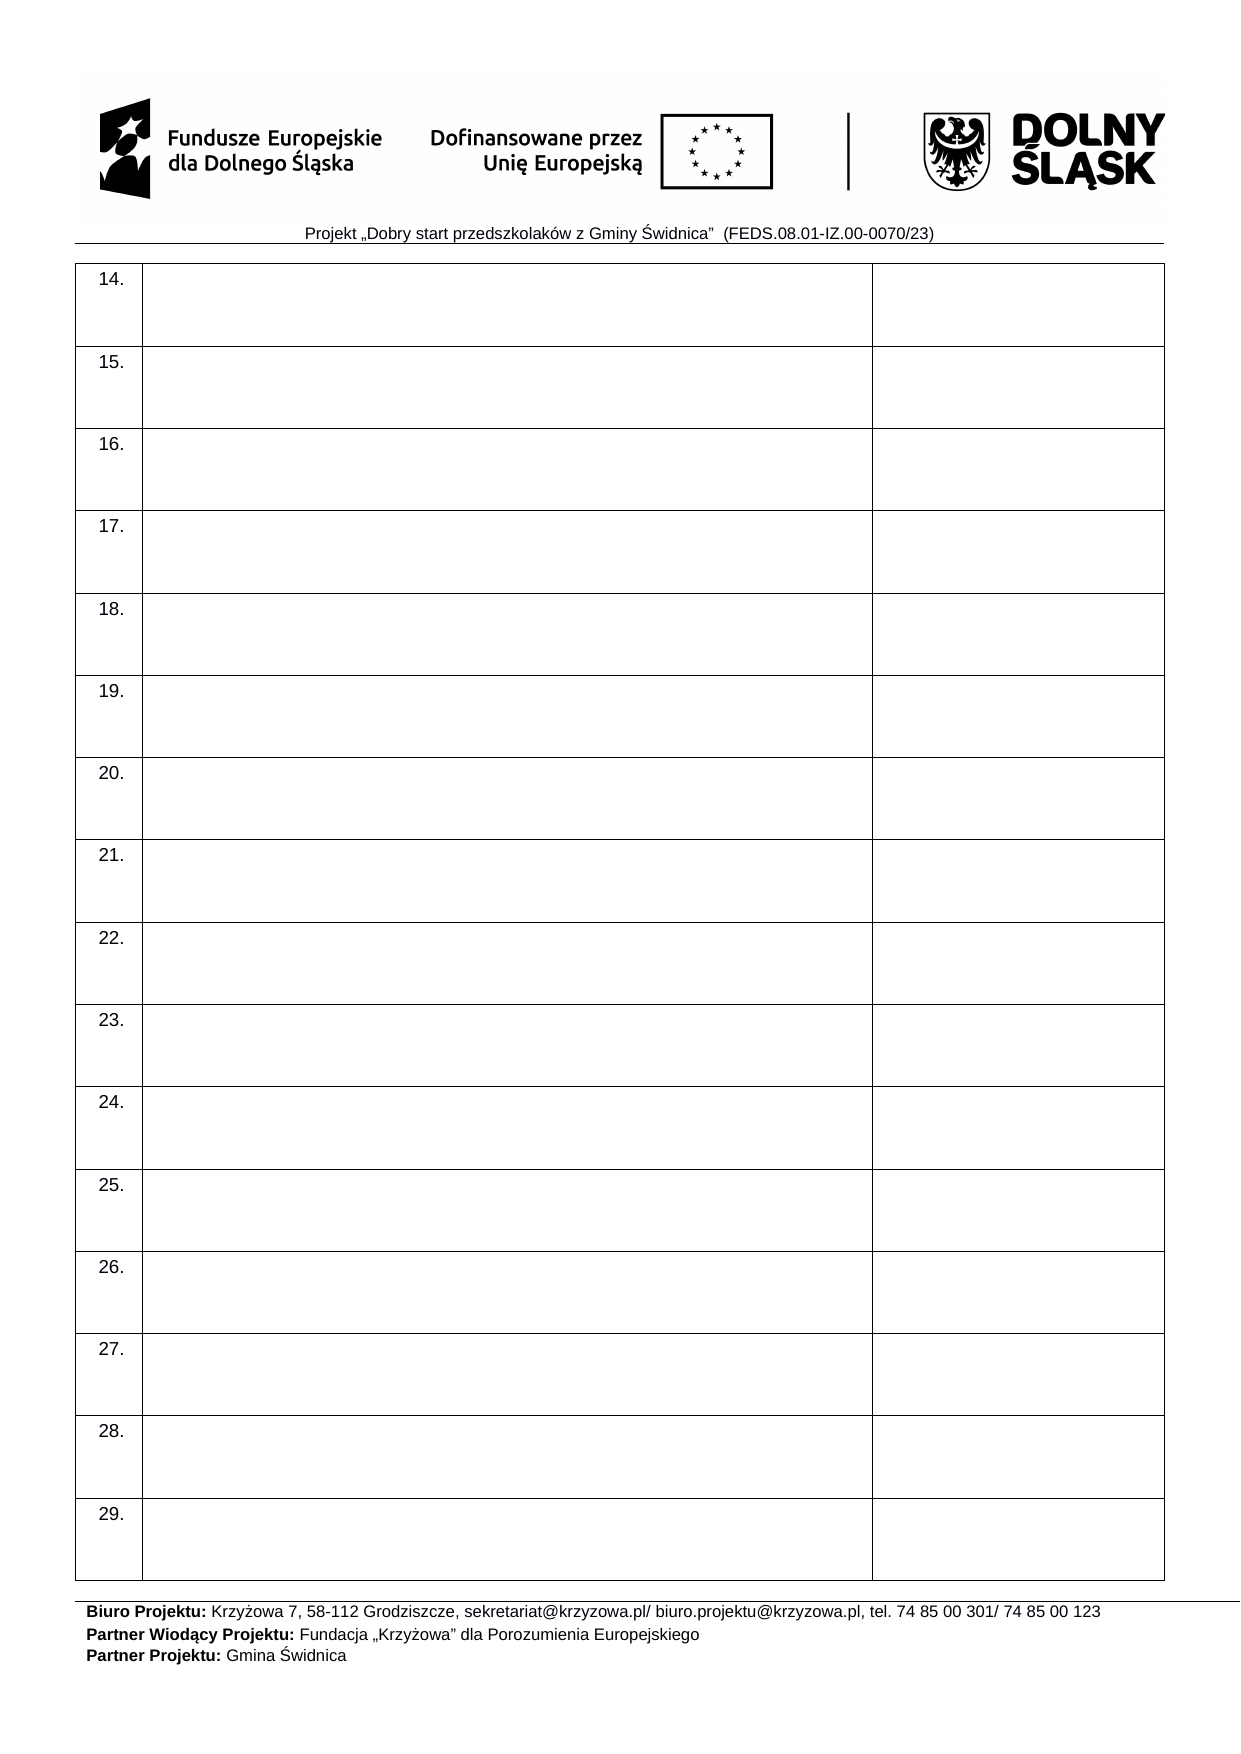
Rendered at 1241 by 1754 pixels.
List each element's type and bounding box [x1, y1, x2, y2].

table_cell [76, 1252, 142, 1333]
table_cell [76, 1416, 142, 1498]
table_cell [76, 1087, 142, 1168]
table_cell [76, 594, 142, 675]
table_cell [143, 429, 872, 510]
table_cell [873, 1334, 1164, 1415]
table_cell [76, 264, 142, 346]
table_cell [76, 1499, 142, 1580]
table_cell [143, 594, 872, 675]
table_cell [143, 840, 872, 922]
table_cell [873, 264, 1164, 346]
table_cell [76, 429, 142, 510]
table_cell [143, 1499, 872, 1580]
table_cell [143, 1416, 872, 1498]
table_cell [76, 1170, 142, 1251]
table_cell [873, 923, 1164, 1004]
table_cell [873, 1170, 1164, 1251]
table_cell [76, 676, 142, 757]
table_cell [873, 511, 1164, 592]
table_cell [873, 1416, 1164, 1498]
table_cell [873, 676, 1164, 757]
table_cell [873, 758, 1164, 839]
table_cell [143, 1170, 872, 1251]
table_cell [143, 758, 872, 839]
picture [75, 73, 1166, 224]
table_cell [76, 347, 142, 428]
table_cell [143, 676, 872, 757]
table_cell [143, 1087, 872, 1168]
table_cell [873, 347, 1164, 428]
table_cell [873, 1252, 1164, 1333]
table_cell [873, 1005, 1164, 1086]
table_cell [143, 923, 872, 1004]
table_cell [143, 347, 872, 428]
table_cell [143, 1005, 872, 1086]
table_cell [76, 923, 142, 1004]
table_cell [76, 511, 142, 592]
table_cell [143, 264, 872, 346]
table_cell [143, 1252, 872, 1333]
table_cell [873, 594, 1164, 675]
table_cell [76, 840, 142, 922]
table_cell [143, 1334, 872, 1415]
table_cell [76, 1005, 142, 1086]
table_cell [873, 429, 1164, 510]
table_cell [76, 758, 142, 839]
table_cell [873, 1087, 1164, 1168]
table_cell [76, 1334, 142, 1415]
table_cell [873, 840, 1164, 922]
table_cell [873, 1499, 1164, 1580]
table_cell [143, 511, 872, 592]
